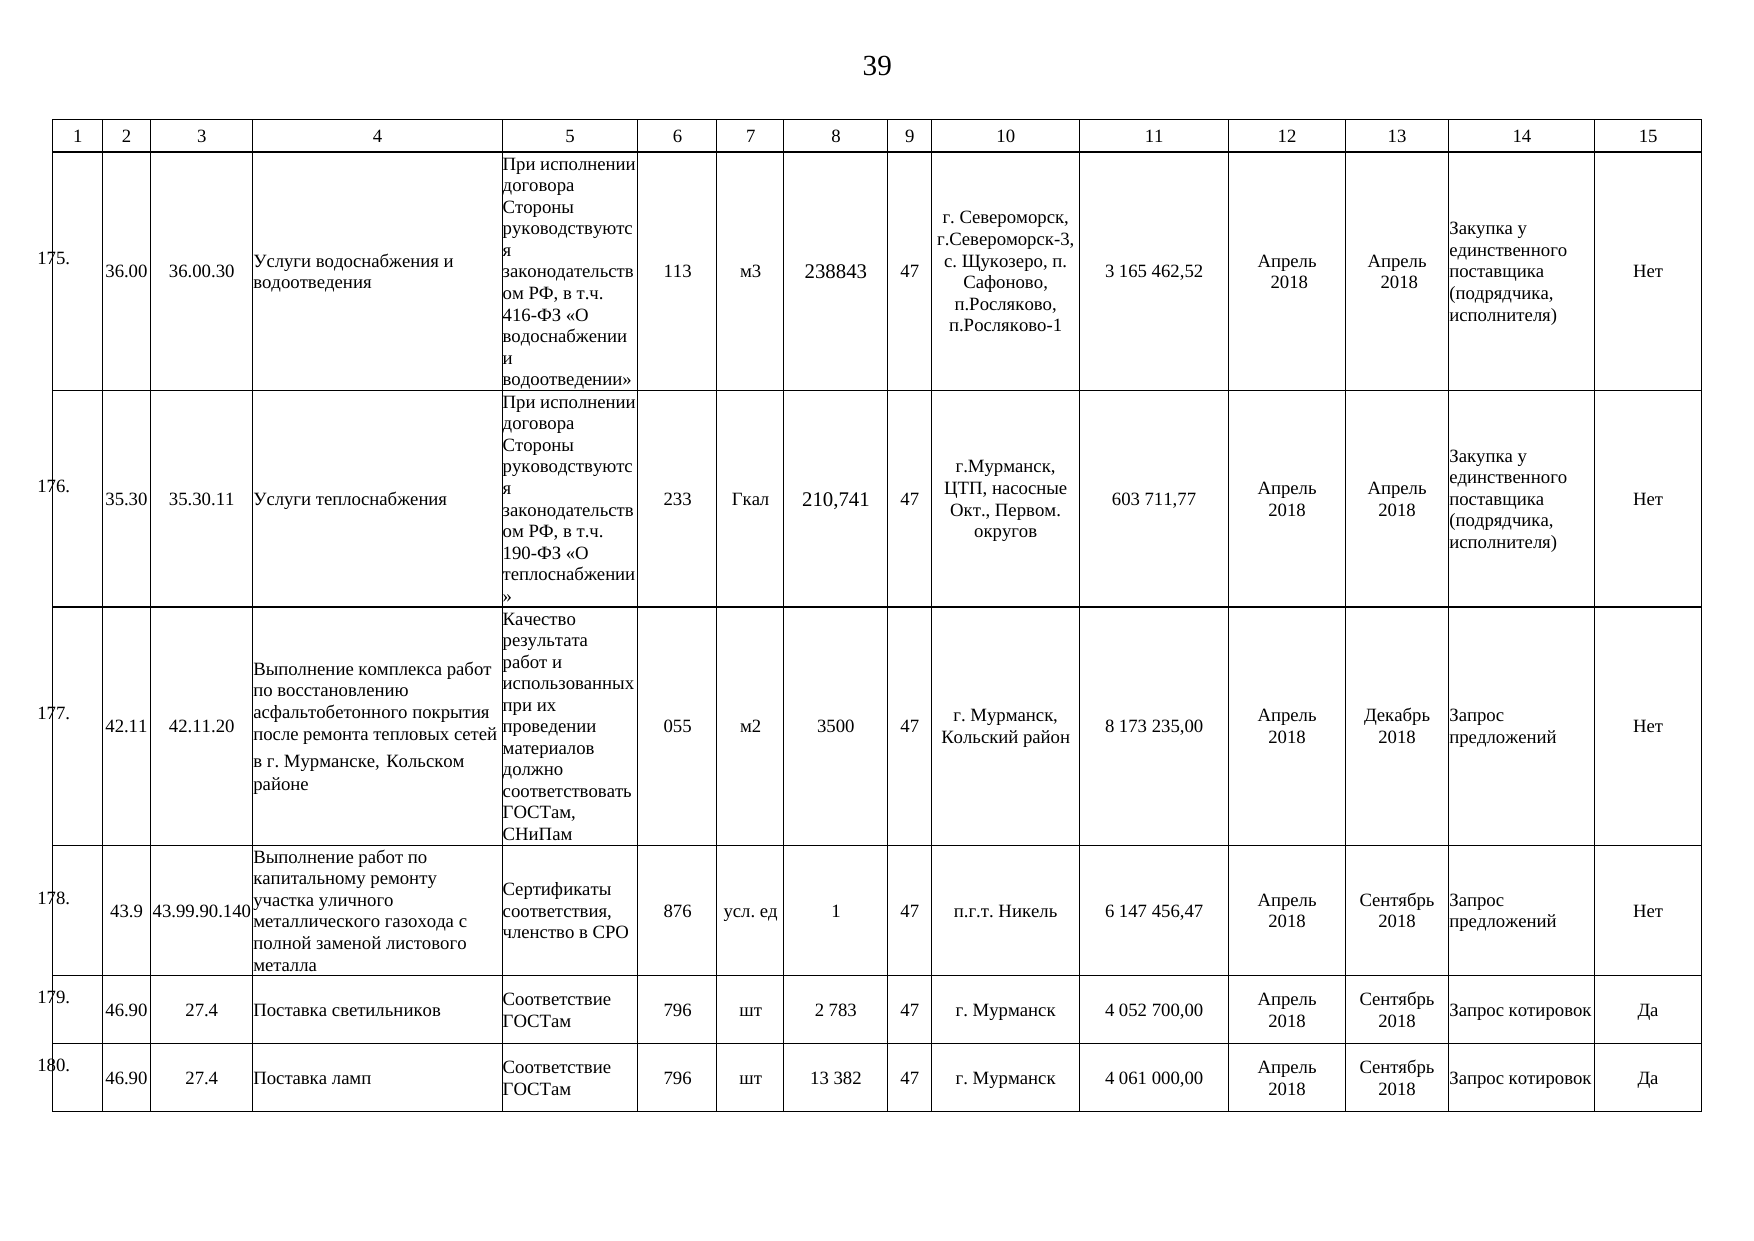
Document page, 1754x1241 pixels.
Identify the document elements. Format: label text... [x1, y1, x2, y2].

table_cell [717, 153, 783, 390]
table_header 6 [638, 120, 716, 151]
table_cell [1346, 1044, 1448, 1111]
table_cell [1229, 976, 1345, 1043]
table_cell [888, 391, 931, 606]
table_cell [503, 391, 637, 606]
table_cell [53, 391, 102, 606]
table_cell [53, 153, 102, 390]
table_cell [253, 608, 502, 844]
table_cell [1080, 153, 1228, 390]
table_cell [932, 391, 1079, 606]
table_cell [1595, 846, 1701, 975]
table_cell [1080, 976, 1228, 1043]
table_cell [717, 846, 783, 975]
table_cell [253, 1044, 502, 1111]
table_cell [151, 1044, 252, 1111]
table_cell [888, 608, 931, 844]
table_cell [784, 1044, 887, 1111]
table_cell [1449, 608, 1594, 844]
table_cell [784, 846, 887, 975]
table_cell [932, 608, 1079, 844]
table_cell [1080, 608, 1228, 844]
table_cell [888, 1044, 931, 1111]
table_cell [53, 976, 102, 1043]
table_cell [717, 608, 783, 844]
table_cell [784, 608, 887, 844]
table_header 7 [717, 120, 783, 151]
table_header 12 [1229, 120, 1345, 151]
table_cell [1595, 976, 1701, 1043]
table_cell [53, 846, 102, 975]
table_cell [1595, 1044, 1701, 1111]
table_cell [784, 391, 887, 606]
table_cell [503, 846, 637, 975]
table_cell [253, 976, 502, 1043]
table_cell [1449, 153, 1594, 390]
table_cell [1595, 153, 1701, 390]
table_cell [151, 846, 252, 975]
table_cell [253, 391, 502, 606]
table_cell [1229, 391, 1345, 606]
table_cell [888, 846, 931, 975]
table_header 5 [503, 120, 637, 151]
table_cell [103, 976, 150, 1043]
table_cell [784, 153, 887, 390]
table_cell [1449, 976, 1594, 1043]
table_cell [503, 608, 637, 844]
table_header 8 [784, 120, 887, 151]
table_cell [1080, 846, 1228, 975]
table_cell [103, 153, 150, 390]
table_header 14 [1449, 120, 1594, 151]
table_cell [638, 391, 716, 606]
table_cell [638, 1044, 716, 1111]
table_header 1 [53, 120, 102, 151]
table_header 15 [1595, 120, 1701, 151]
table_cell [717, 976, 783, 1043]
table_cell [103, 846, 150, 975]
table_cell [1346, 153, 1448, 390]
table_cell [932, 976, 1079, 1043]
table_header 3 [151, 120, 252, 151]
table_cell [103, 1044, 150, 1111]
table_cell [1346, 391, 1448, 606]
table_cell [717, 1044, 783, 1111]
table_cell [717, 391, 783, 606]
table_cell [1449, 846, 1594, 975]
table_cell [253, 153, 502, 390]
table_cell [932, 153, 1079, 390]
table_header 9 [888, 120, 931, 151]
table_header 13 [1346, 120, 1448, 151]
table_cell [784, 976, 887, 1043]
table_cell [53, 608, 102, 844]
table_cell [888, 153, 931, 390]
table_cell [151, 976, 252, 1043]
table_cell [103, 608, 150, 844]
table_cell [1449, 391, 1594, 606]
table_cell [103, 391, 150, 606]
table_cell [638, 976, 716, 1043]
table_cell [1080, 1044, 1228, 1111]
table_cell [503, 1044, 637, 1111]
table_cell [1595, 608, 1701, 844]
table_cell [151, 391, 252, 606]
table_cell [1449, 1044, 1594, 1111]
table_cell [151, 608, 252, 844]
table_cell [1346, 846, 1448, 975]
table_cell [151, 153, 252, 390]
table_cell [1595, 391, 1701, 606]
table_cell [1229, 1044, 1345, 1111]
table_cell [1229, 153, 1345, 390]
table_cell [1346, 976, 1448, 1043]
table_header 10 [932, 120, 1079, 151]
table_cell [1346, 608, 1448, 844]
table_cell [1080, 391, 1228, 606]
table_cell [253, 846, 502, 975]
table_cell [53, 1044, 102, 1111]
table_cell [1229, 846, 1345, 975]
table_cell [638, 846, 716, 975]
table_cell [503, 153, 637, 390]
table_header 2 [103, 120, 150, 151]
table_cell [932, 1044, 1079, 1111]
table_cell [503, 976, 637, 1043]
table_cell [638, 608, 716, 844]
table_header 4 [253, 120, 502, 151]
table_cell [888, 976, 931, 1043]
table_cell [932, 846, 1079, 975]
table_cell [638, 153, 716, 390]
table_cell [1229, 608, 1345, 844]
table_header 11 [1080, 120, 1228, 151]
